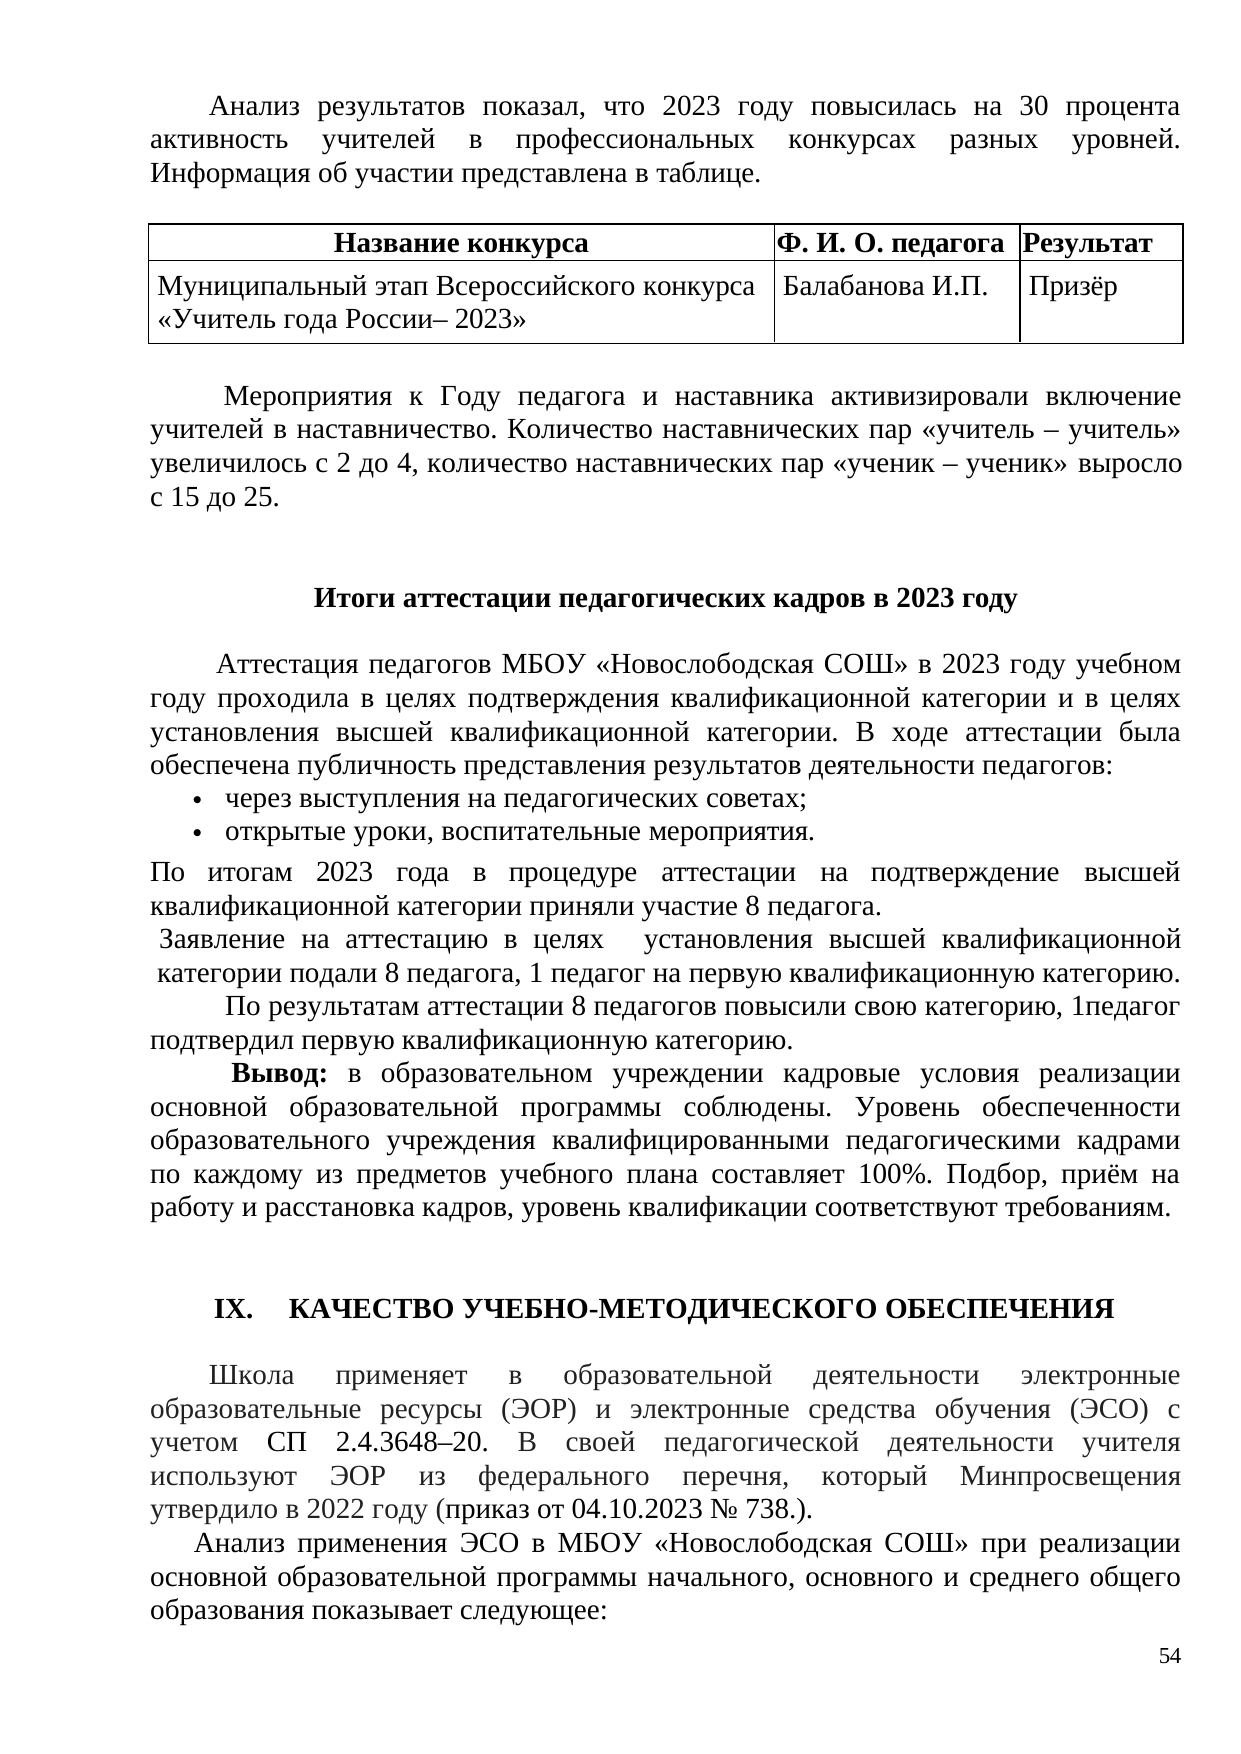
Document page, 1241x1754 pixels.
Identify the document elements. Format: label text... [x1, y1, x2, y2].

table_header Ф. И. О. педагога [775, 225, 1019, 259]
subtitle КАЧЕСТВО УЧЕБНО-МЕТОДИЧЕСКОГО ОБЕСПЕЧЕНИЯ [214, 1291, 1215, 1324]
text Школа применяет в образовательной деятельности электронные образовательные ресурсы (ЭОР) и электронные средства обучения (ЭСО) с учетом СП 2.4.3648–20. В своей педагогической деятельности учителя используют ЭОР из федерального перечня, который Минпросвещения утвердило в 2022 году (приказ от 04.10.2023 № 738.). [150, 1357, 1181, 1525]
text Вывод: в образовательном учреждении кадровые условия реализации основной образовательной программы соблюдены. Уровень обеспеченности образовательного учреждения квалифицированными педагогическими кадрами по каждому из предметов учебного плана составляет 100%. Подбор, приём на работу и расстановка кадров, уровень квалификации соответствуют требованиям. [150, 1055, 1181, 1223]
subtitle Итоги аттестации педагогических кадров в 2023 году [117, 580, 1215, 614]
text По результатам аттестации 8 педагогов повысили свою категорию, 1педагог подтвердил первую квалификационную категорию. [150, 988, 1181, 1055]
text По итогам 2023 года в процедуре аттестации на подтверждение высшей квалификационной категории приняли участие 8 педагога. [150, 854, 1181, 921]
table_header Результат [1021, 225, 1182, 259]
table_cell Муниципальный этап Всероссийского конкурса «Учитель года России– 2023» [149, 261, 774, 342]
table_cell Призёр [1021, 261, 1182, 342]
list через выступления на педагогических советах; [194, 781, 1215, 814]
text Мероприятия к Году педагога и наставника активизировали включение учителей в наставничество. Количество наставнических пар «учитель – учитель» увеличилось с 2 до 4, количество наставнических пар «ученик – ученик» выросло с 15 до 25. [150, 378, 1182, 512]
table_header Название конкурса [149, 225, 774, 259]
text Заявление на аттестацию в целях установления высшей квалификационной категории подали 8 педагога, 1 педагог на первую квалификационную категорию. [150, 921, 1181, 988]
table_cell Балабанова И.П. [775, 261, 1019, 342]
list открытые уроки, воспитательные мероприятия. [194, 814, 1215, 848]
text Аттестация педагогов МБОУ «Новослободская СОШ» в 2023 году учебном году проходила в целях подтверждения квалификационной категории и в целях установления высшей квалификационной категории. В ходе аттестации была обеспечена публичность представления результатов деятельности педагогов: [150, 647, 1182, 781]
text Анализ результатов показал, что 2023 году повысилась на 30 процента активность учителей в профессиональных конкурсах разных уровней. Информация об участии представлена в таблице. [150, 88, 1182, 188]
text Анализ применения ЭСО в МБОУ «Новослободская СОШ» при реализации основной образовательной программы начального, основного и среднего общего образования показывает следующее: [150, 1525, 1182, 1626]
